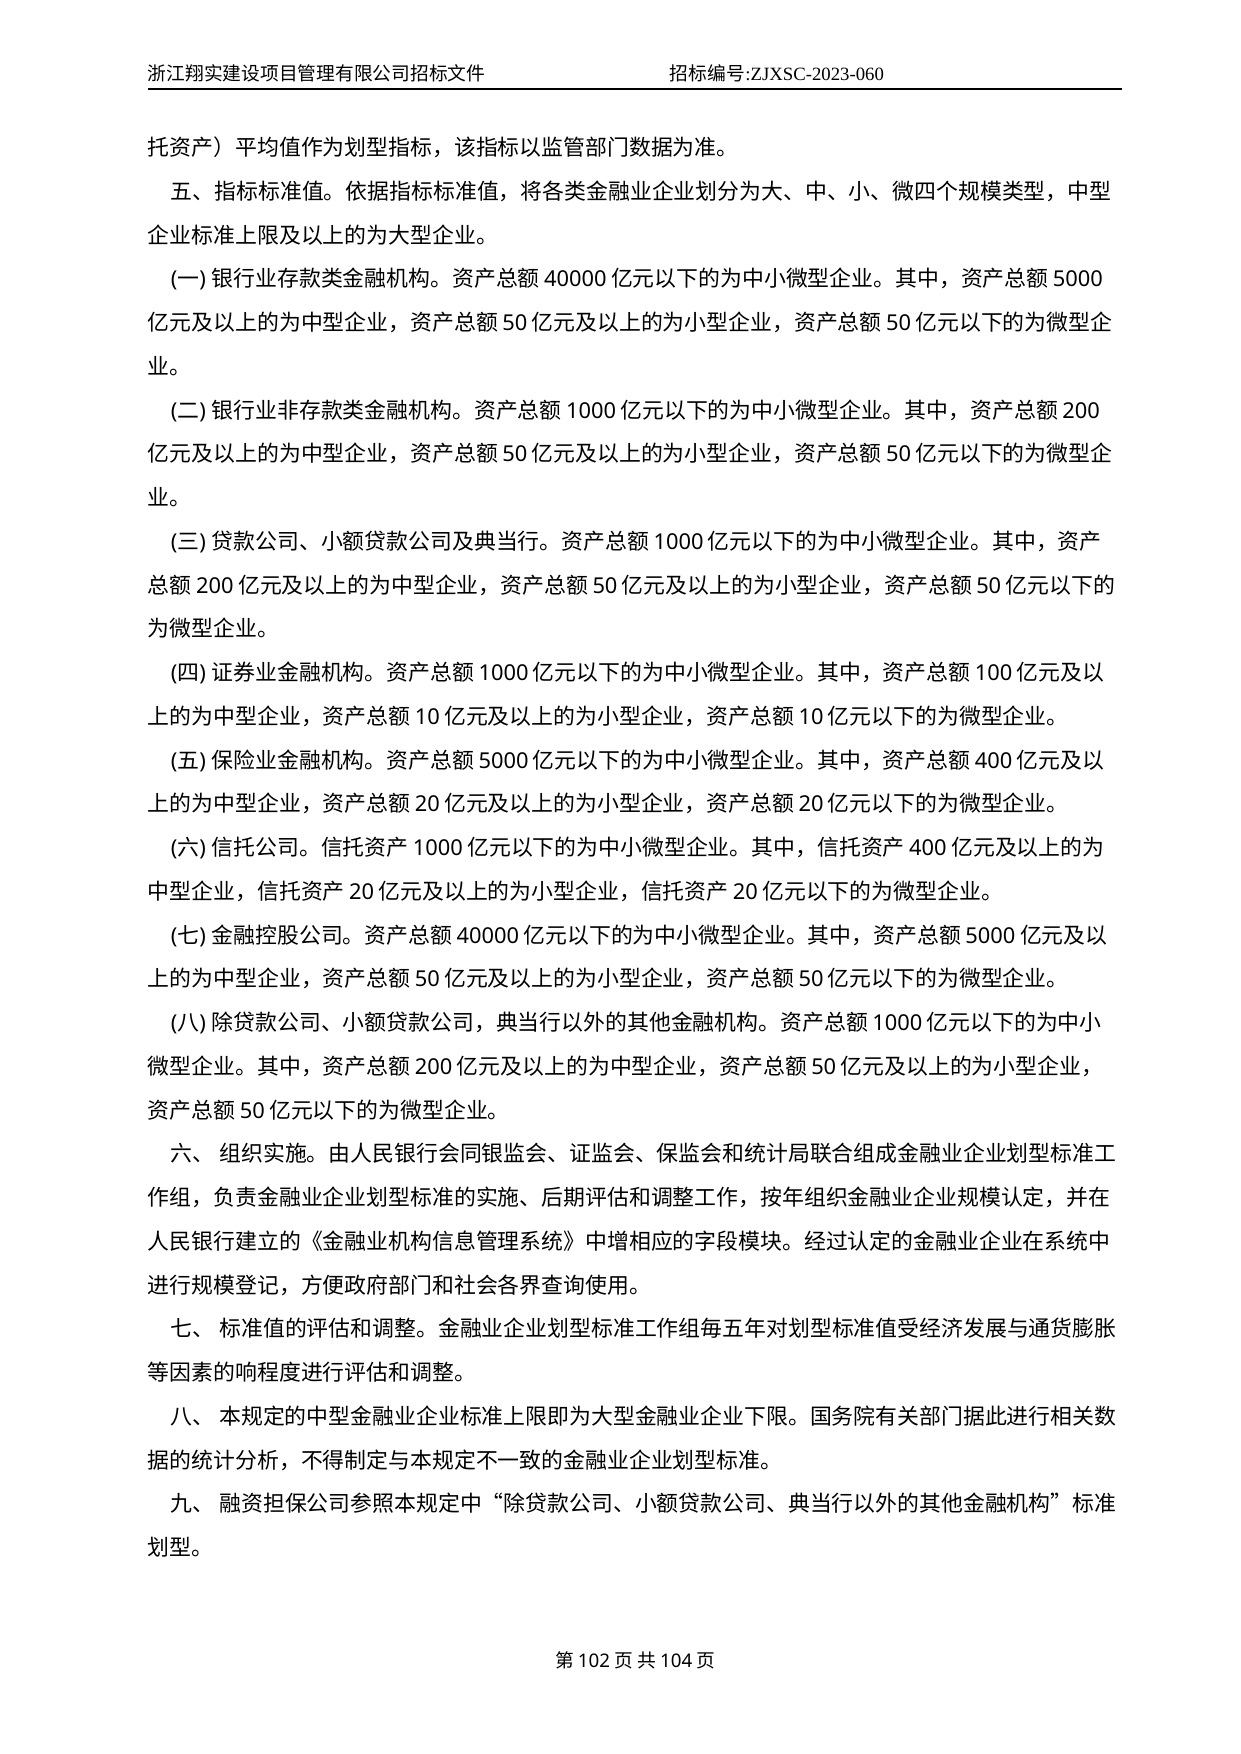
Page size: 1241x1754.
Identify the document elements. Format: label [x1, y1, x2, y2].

text [148, 118, 1122, 1562]
